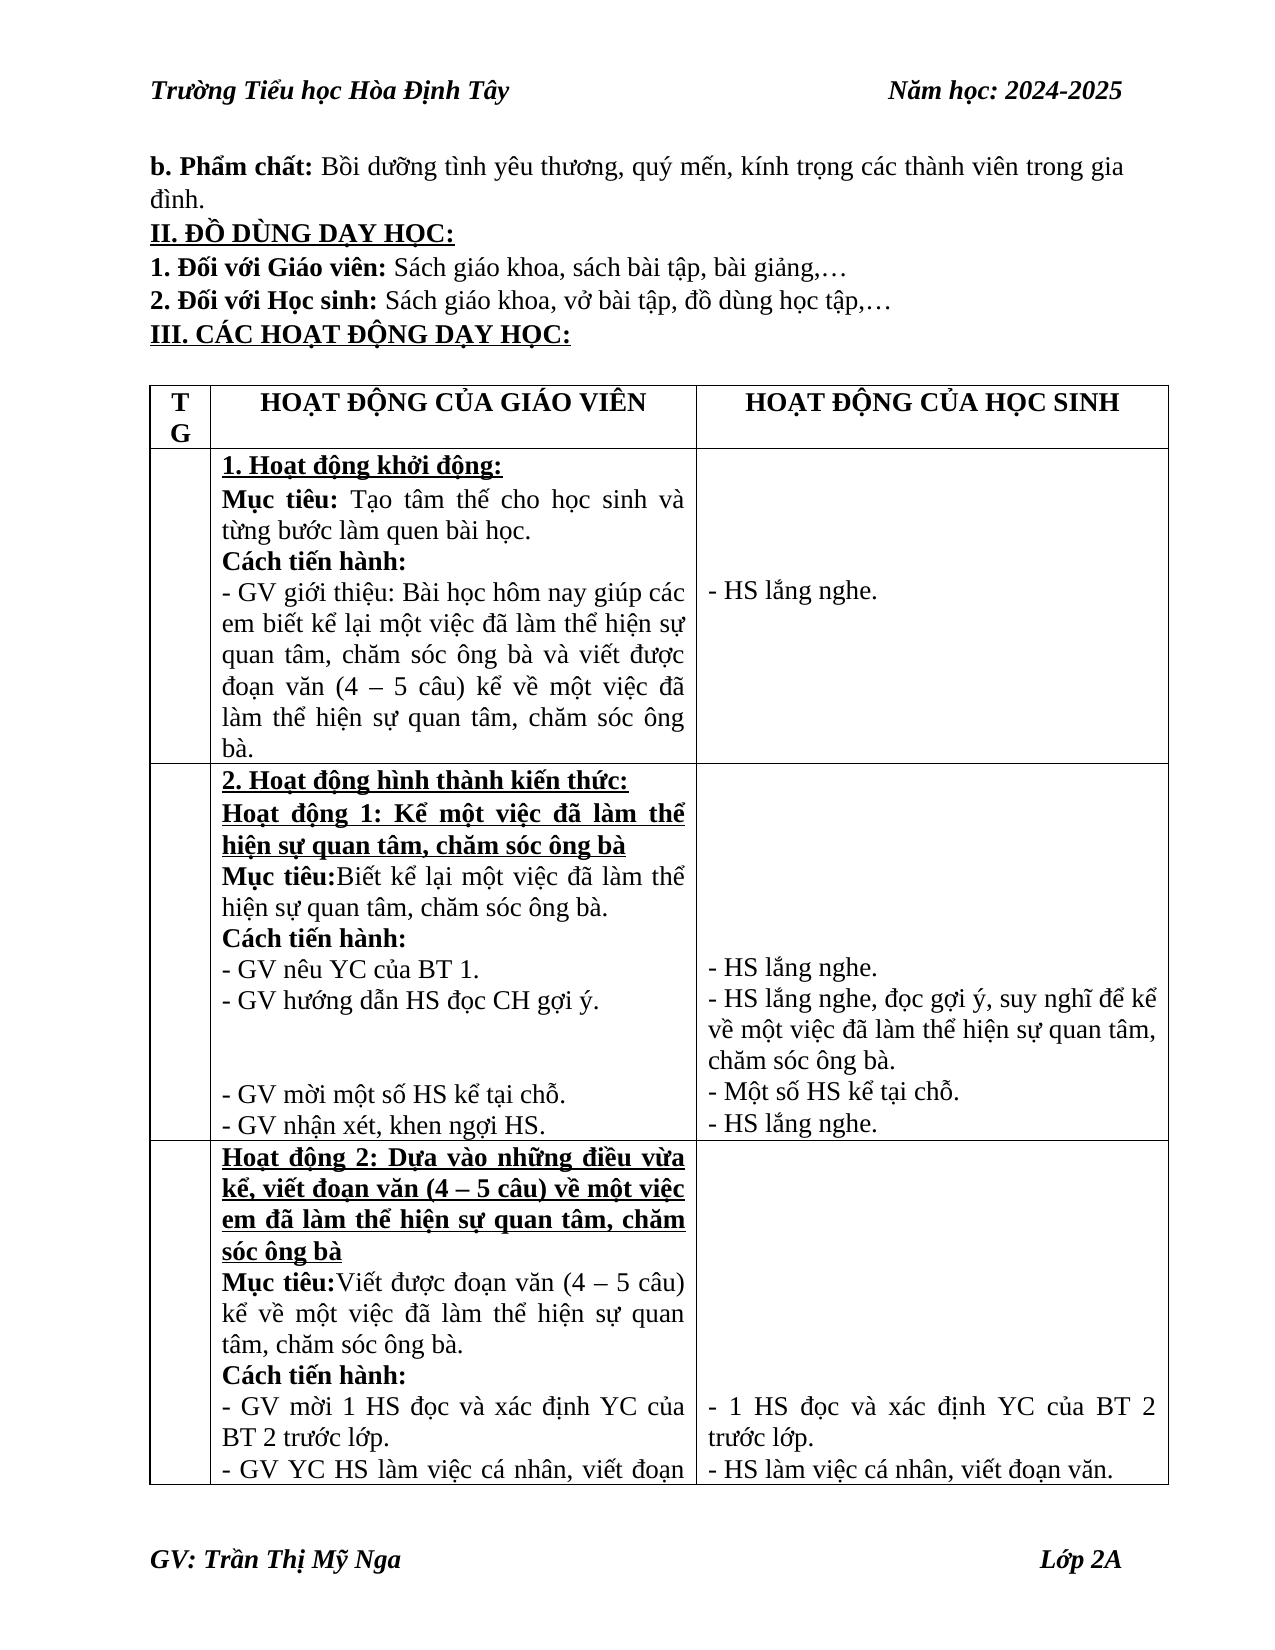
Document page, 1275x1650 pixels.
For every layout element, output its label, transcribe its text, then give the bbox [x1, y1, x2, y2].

text II. ĐỒ DÙNG DẠY HỌC: [150, 217, 1125, 248]
text III. CÁC HOẠT ĐỘNG DẠY HỌC: [150, 318, 1125, 349]
table_cell 2. Hoạt động hình thành kiến thức: Hoạt động 1: Kể một việc đã làm thể hiện sự quan tâm, chăm sóc ông bà Mục tiêu:Biết kể lại một việc đã làm thể hiện sự quan tâm, chăm sóc ông bà. Cách tiến hành: - GV nêu YC của BT 1. - GV hướng dẫn HS đọc CH gợi ý. - GV mời một số HS kể tại chỗ. - GV nhận xét, khen ngợi HS. [211, 764, 696, 1140]
text b. Phẩm chất: Bồi dưỡng tình yêu thương, quý mến, kính trọng các thành viên trong gia đình. [150, 150, 1125, 215]
table_cell - HS lắng nghe. - HS lắng nghe, đọc gợi ý, suy nghĩ để kể về một việc đã làm thể hiện sự quan tâm, chăm sóc ông bà. - Một số HS kể tại chỗ. - HS lắng nghe. [697, 764, 1168, 1140]
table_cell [697, 1141, 1168, 1484]
text 1. Đối với Giáo viên: Sách giáo khoa, sách bài tập, bài giảng,… [150, 251, 1125, 282]
table_cell [151, 449, 210, 763]
table_header HOẠT ĐỘNG CỦA HỌC SINH [697, 386, 1168, 448]
table_cell - HS lắng nghe. [697, 449, 1168, 763]
table_cell 1. Hoạt động khởi động: Mục tiêu: Tạo tâm thế cho học sinh và từng bước làm quen bài học. Cách tiến hành: - GV giới thiệu: Bài học hôm nay giúp các em biết kể lại một việc đã làm thể hiện sự quan tâm, chăm sóc ông bà và viết được đoạn văn (4 – 5 câu) kể về một việc đã làm thể hiện sự quan tâm, chăm sóc ông bà. [211, 449, 696, 763]
text 2. Đối với Học sinh: Sách giáo khoa, vở bài tập, đồ dùng học tập,… [150, 284, 1125, 315]
table_header HOẠT ĐỘNG CỦA GIÁO VIÊN [211, 386, 696, 448]
table_header TG [151, 386, 210, 448]
table_cell [151, 1141, 210, 1484]
table_cell [151, 764, 210, 1140]
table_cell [211, 1141, 696, 1484]
